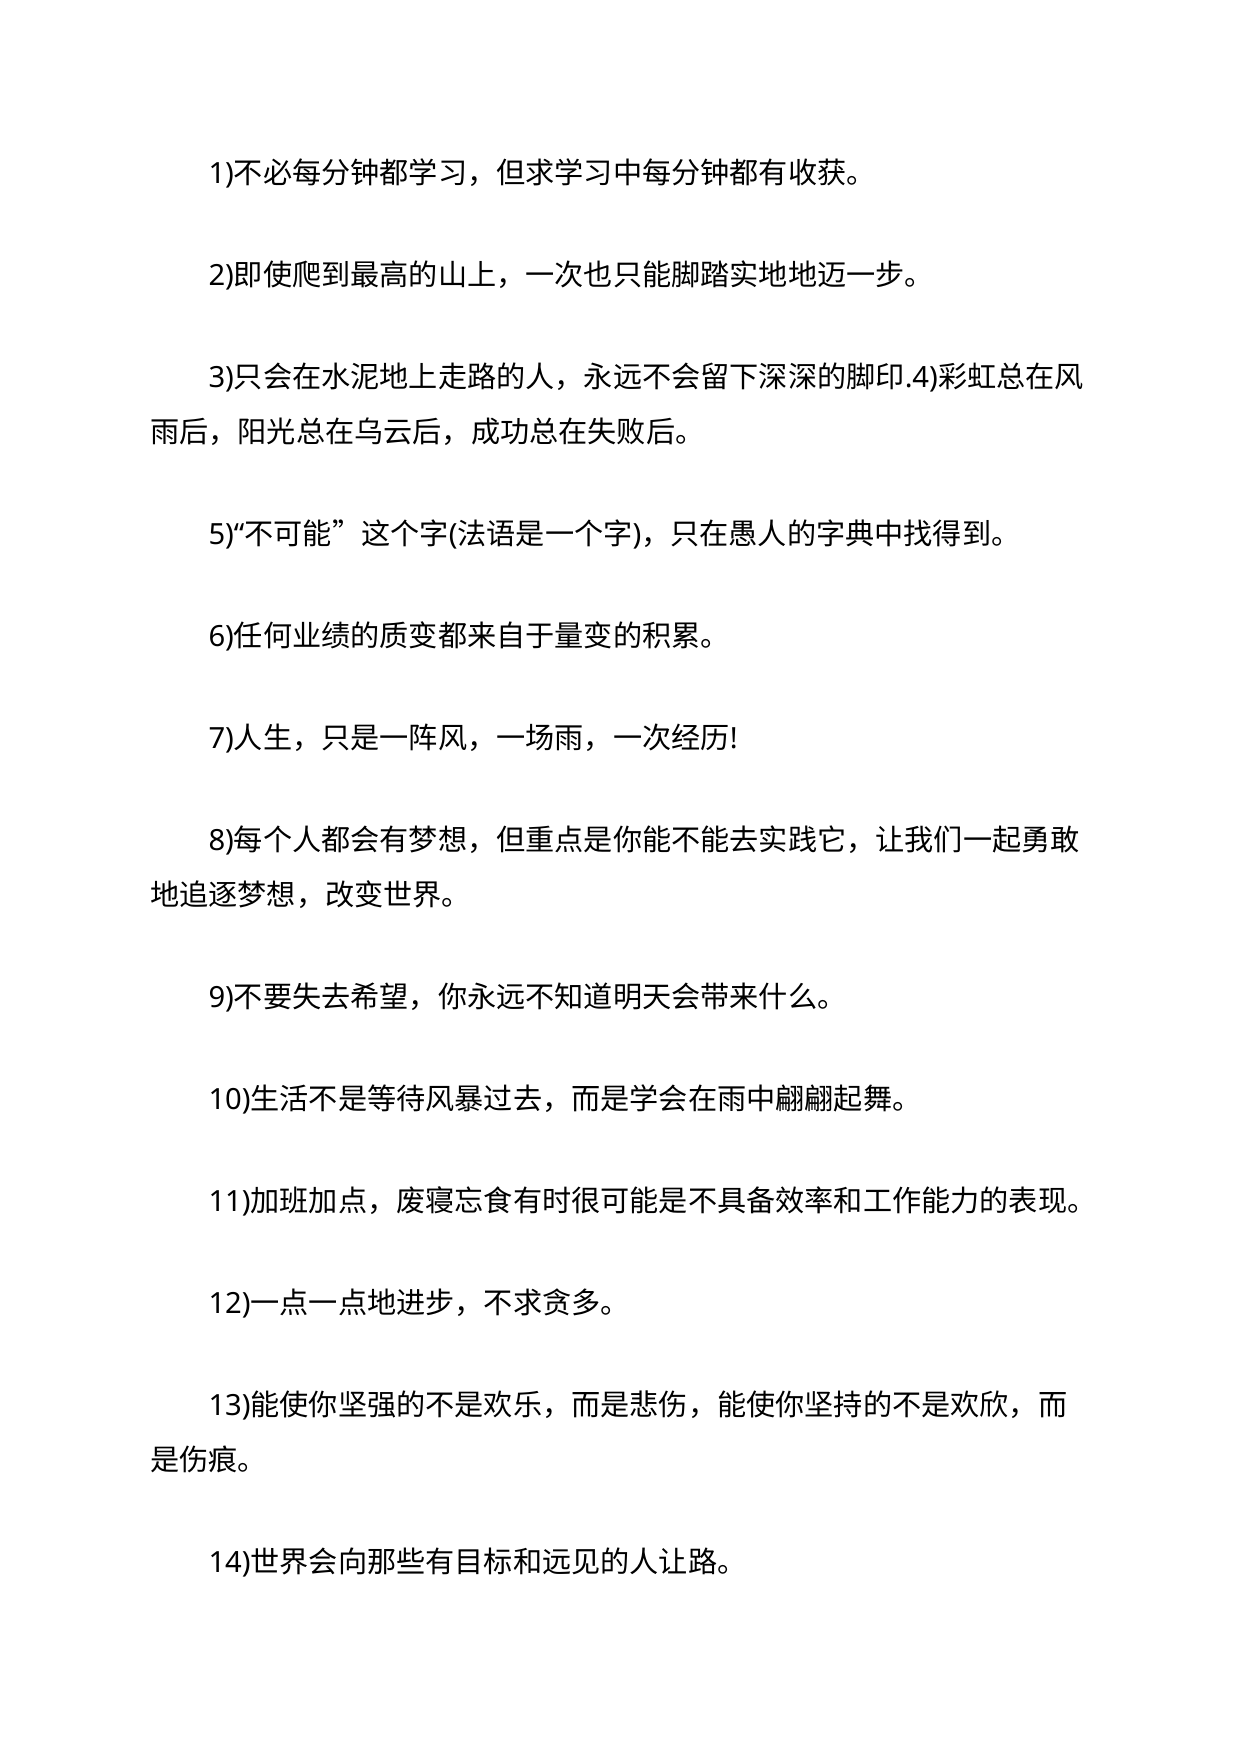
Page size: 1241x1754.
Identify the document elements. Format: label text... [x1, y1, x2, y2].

text 5)“不可能”这个字(法语是一个字)，只在愚人的字典中找得到。 [150, 511, 1090, 553]
text 10)生活不是等待风暴过去，而是学会在雨中翩翩起舞。 [150, 1075, 1090, 1118]
text 11)加班加点，废寝忘食有时很可能是不具备效率和工作能力的表现。 [150, 1177, 1090, 1220]
text 12)一点一点地进步，不求贪多。 [150, 1279, 1090, 1322]
text 9)不要失去希望，你永远不知道明天会带来什么。 [150, 973, 1090, 1016]
text 7)人生，只是一阵风，一场雨，一次经历! [150, 715, 1090, 757]
text 14)世界会向那些有目标和远见的人让路。 [150, 1538, 1090, 1581]
text 6)任何业绩的质变都来自于量变的积累。 [150, 613, 1090, 655]
text 8)每个人都会有梦想，但重点是你能不能去实践它，让我们一起勇敢地追逐梦想，改变世界。 [150, 817, 1090, 914]
text 13)能使你坚强的不是欢乐，而是悲伤，能使你坚持的不是欢欣，而是伤痕。 [150, 1381, 1090, 1479]
text 2)即使爬到最高的山上，一次也只能脚踏实地地迈一步。 [150, 252, 1090, 294]
text 1)不必每分钟都学习，但求学习中每分钟都有收获。 [150, 150, 1090, 192]
text 3)只会在水泥地上走路的人，永远不会留下深深的脚印.4)彩虹总在风雨后，阳光总在乌云后，成功总在失败后。 [150, 354, 1090, 451]
